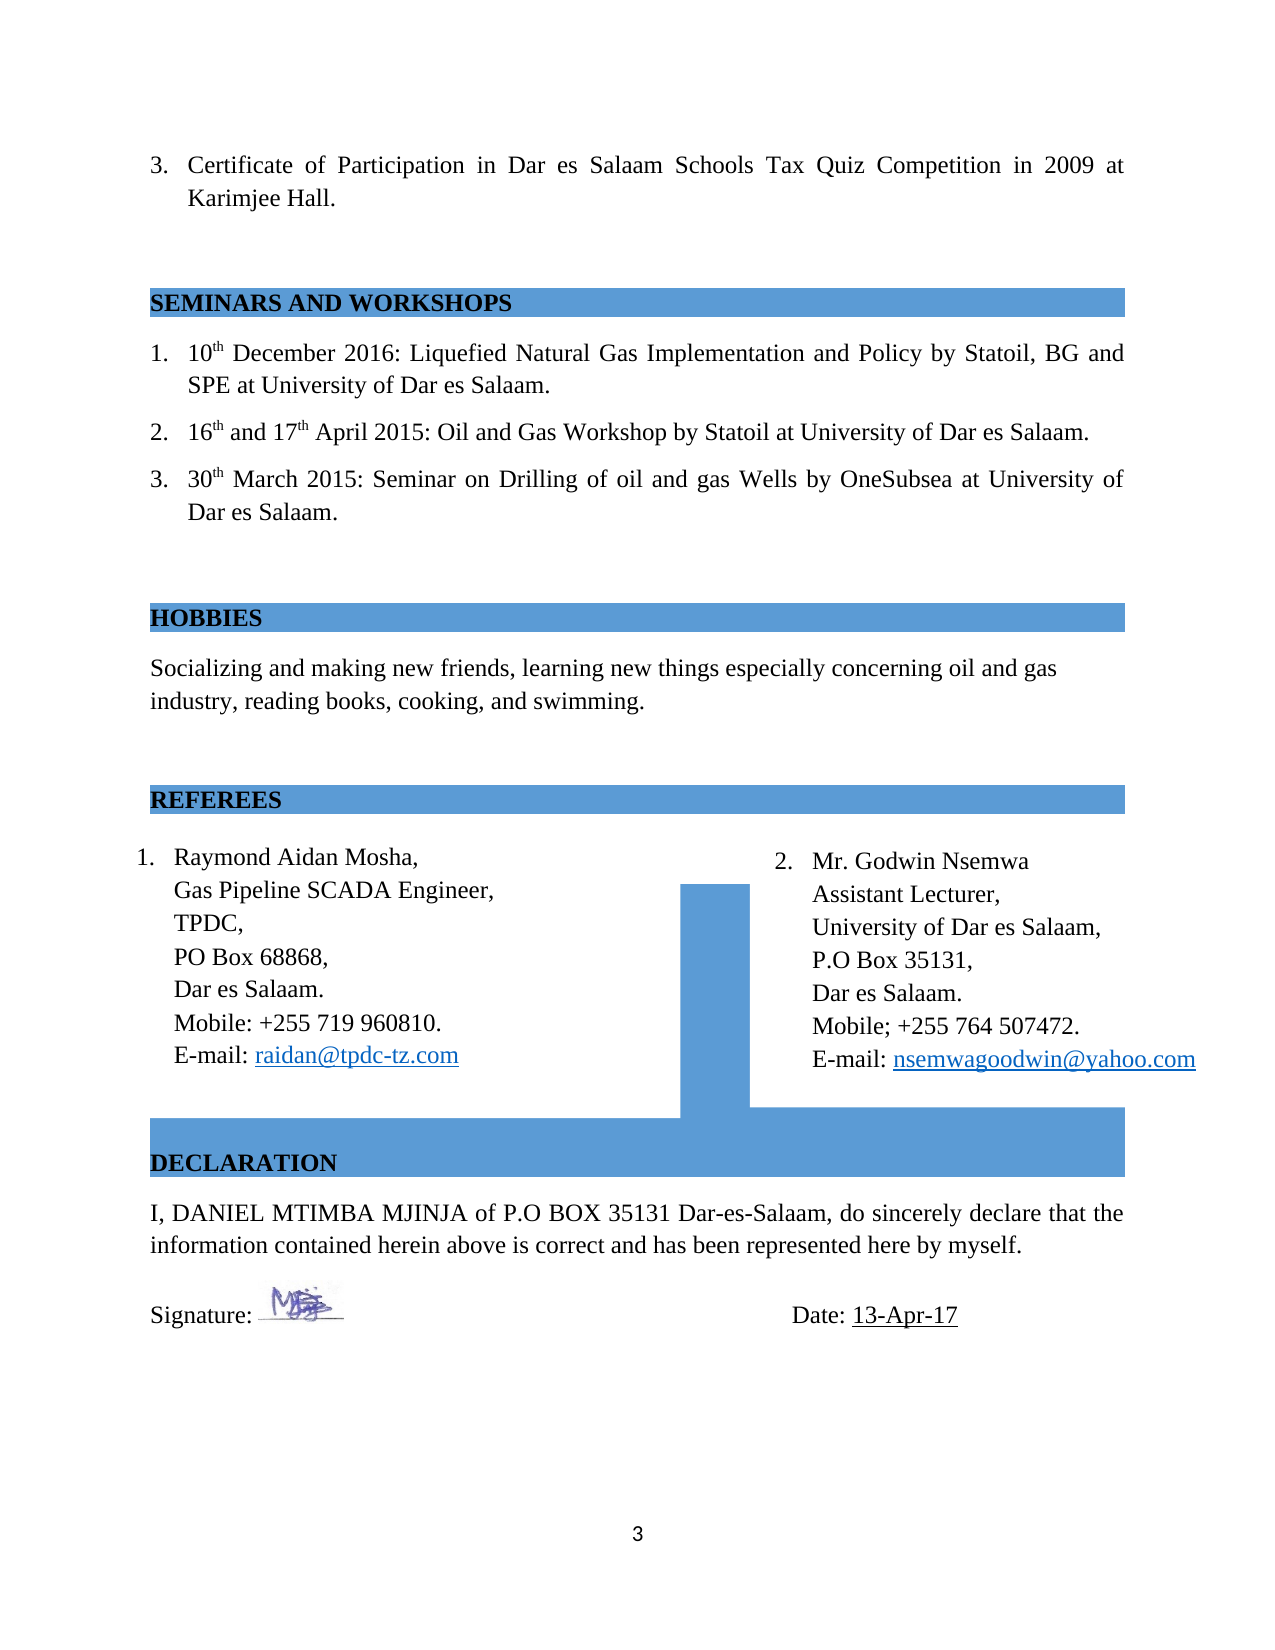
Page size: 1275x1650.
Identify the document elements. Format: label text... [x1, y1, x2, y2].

text I, DANIEL MTIMBA MJINJA of P.O BOX 35131 Dar-es-Salaam, do sincerely declare that the information contained herein above is correct and has been represented here by myself. [150, 1198, 1125, 1259]
text HOBBIES [150, 603, 1125, 632]
list 16th and 17th April 2015: Oil and Gas Workshop by Statoil at University of Dar es Salaam. [150, 417, 1125, 446]
list Certificate of Participation in Dar es Salaam Schools Tax Quiz Competition in 2009 at Karimjee Hall. [150, 150, 1125, 212]
text DECLARATION [150, 884, 1125, 1177]
picture [258, 1280, 344, 1324]
list 30th March 2015: Seminar on Drilling of oil and gas Wells by OneSubsea at University of Dar es Salaam. [150, 464, 1125, 526]
list REFEREES [150, 785, 1125, 814]
text Socializing and making new friends, learning new things especially concerning oil and gas industry, reading books, cooking, and swimming. [150, 653, 1125, 714]
text SEMINARS AND WORKSHOPS [150, 288, 1125, 317]
text Signature: Date: 13-Apr-17 [150, 1280, 1125, 1329]
list 10th December 2016: Liquefied Natural Gas Implementation and Policy by Statoil, BG and SPE at University of Dar es Salaam. [150, 338, 1125, 399]
